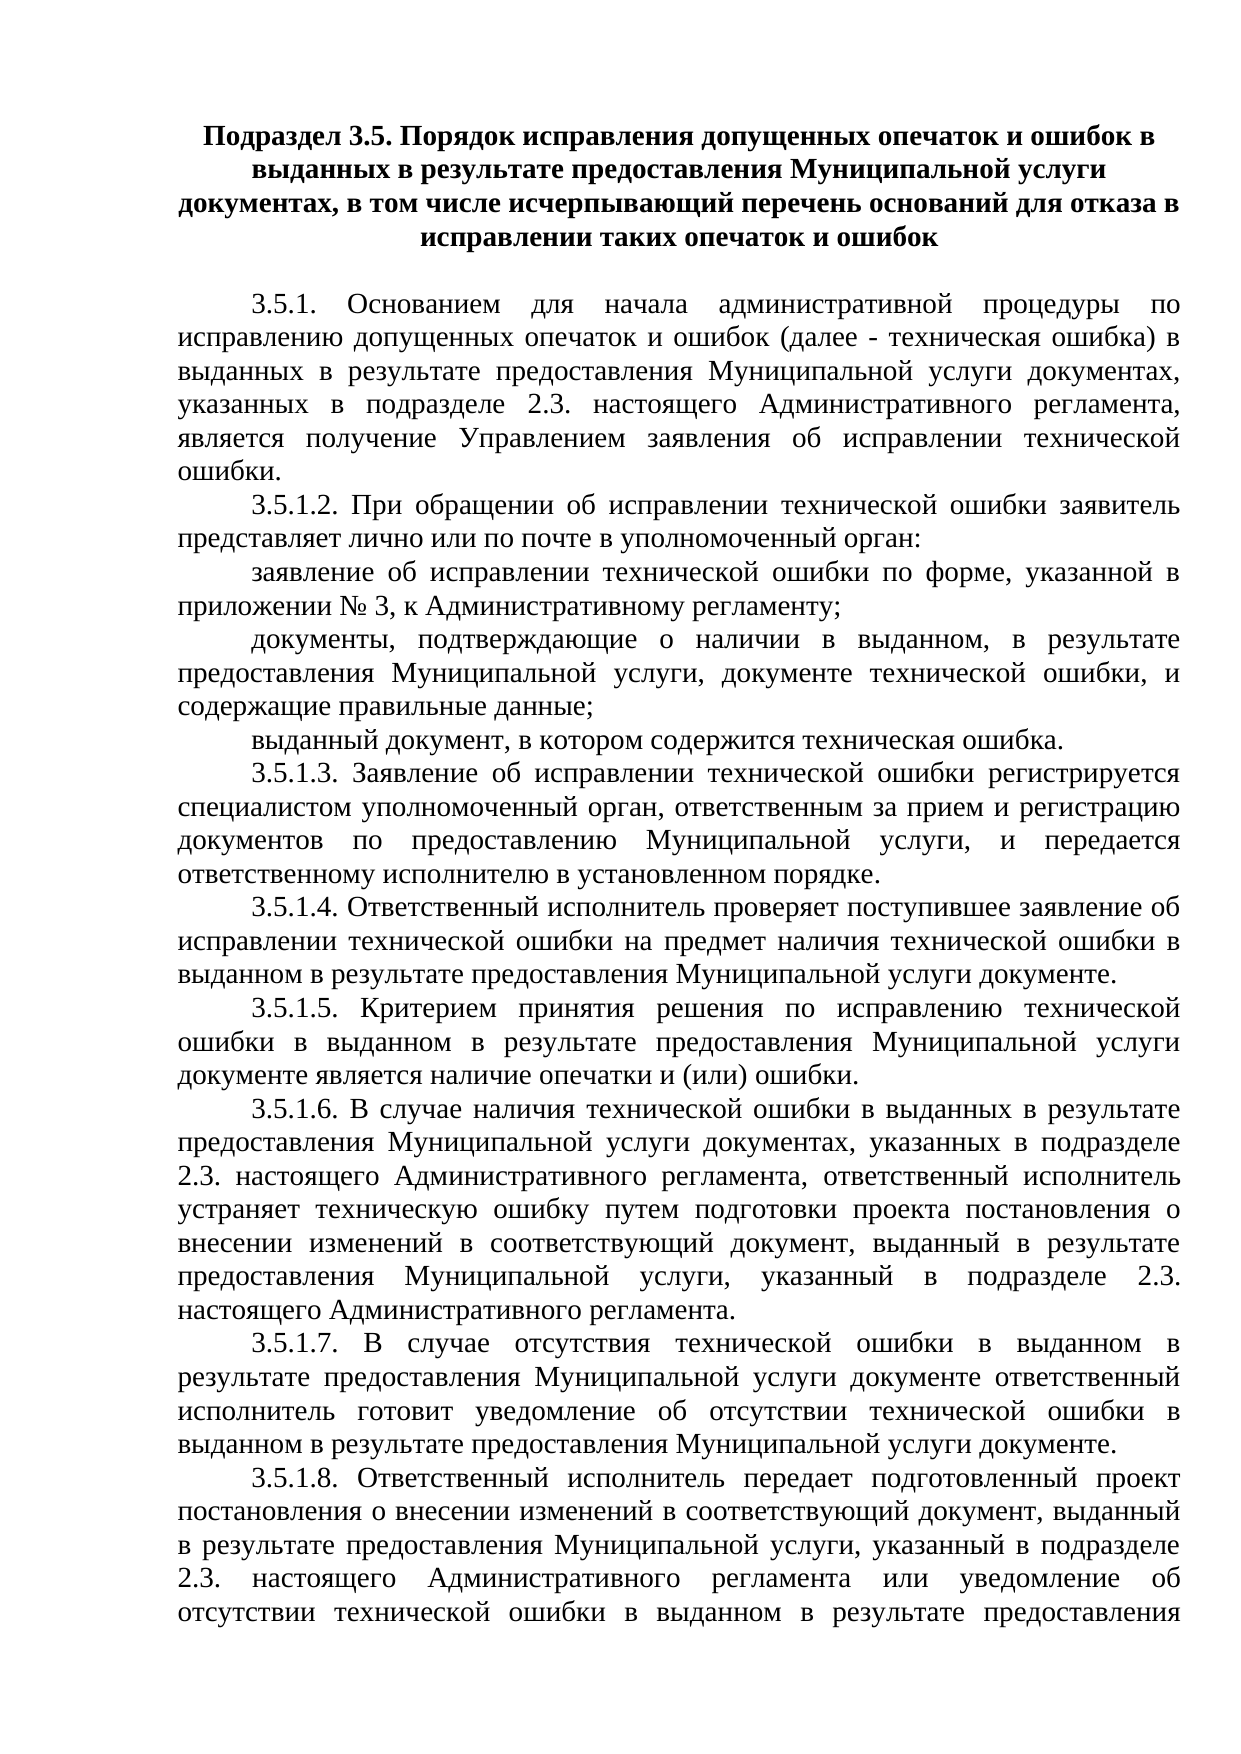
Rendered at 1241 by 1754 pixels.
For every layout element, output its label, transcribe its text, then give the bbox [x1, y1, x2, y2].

text 3.5.1.4. Ответственный исполнитель проверяет поступившее заявление об исправлении технической ошибки на предмет наличия технической ошибки в выданном в результате предоставления Муниципальной услуги документе. [177, 889, 1181, 990]
text выданный документ, в котором содержится техническая ошибка. [177, 722, 1181, 755]
text 3.5.1.5. Критерием принятия решения по исправлению технической ошибки в выданном в результате предоставления Муниципальной услуги документе является наличие опечатки и (или) ошибки. [177, 990, 1181, 1091]
text документах, в том числе исчерпывающий перечень оснований для отказа в исправлении таких опечаток и ошибок [177, 185, 1181, 252]
text 3.5.1.3. Заявление об исправлении технической ошибки регистрируется специалистом уполномоченный орган, ответственным за прием и регистрацию документов по предоставлению Муниципальной услуги, и передается ответственному исполнителю в установленном порядке. [177, 755, 1181, 889]
text 3.5.1. Основанием для начала административной процедуры по исправлению допущенных опечаток и ошибок (далее - техническая ошибка) в выданных в результате предоставления Муниципальной услуги документах, указанных в подразделе 2.3. настоящего Административного регламента, является получение Управлением заявления об исправлении технической ошибки. [177, 286, 1181, 487]
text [177, 1460, 1181, 1627]
text 3.5.1.6. В случае наличия технической ошибки в выданных в результате предоставления Муниципальной услуги документах, указанных в подразделе 2.3. настоящего Административного регламента, ответственный исполнитель устраняет техническую ошибку путем подготовки проекта постановления о внесении изменений в соответствующий документ, выданный в результате предоставления Муниципальной услуги, указанный в подразделе 2.3. настоящего Административного регламента. [177, 1091, 1181, 1326]
text документы, подтверждающие о наличии в выданном, в результате предоставления Муниципальной услуги, документе технической ошибки, и содержащие правильные данные; [177, 621, 1181, 722]
text 3.5.1.2. При обращении об исправлении технической ошибки заявитель представляет лично или по почте в уполномоченный орган: [177, 487, 1181, 554]
text 3.5.1.7. В случае отсутствия технической ошибки в выданном в результате предоставления Муниципальной услуги документе ответственный исполнитель готовит уведомление об отсутствии технической ошибки в выданном в результате предоставления Муниципальной услуги документе. [177, 1326, 1181, 1460]
text заявление об исправлении технической ошибки по форме, указанной в приложении № 3, к Административному регламенту; [177, 554, 1181, 621]
text Подраздел 3.5. Порядок исправления допущенных опечаток и ошибок в выданных в результате предоставления Муниципальной услуги [177, 118, 1181, 185]
